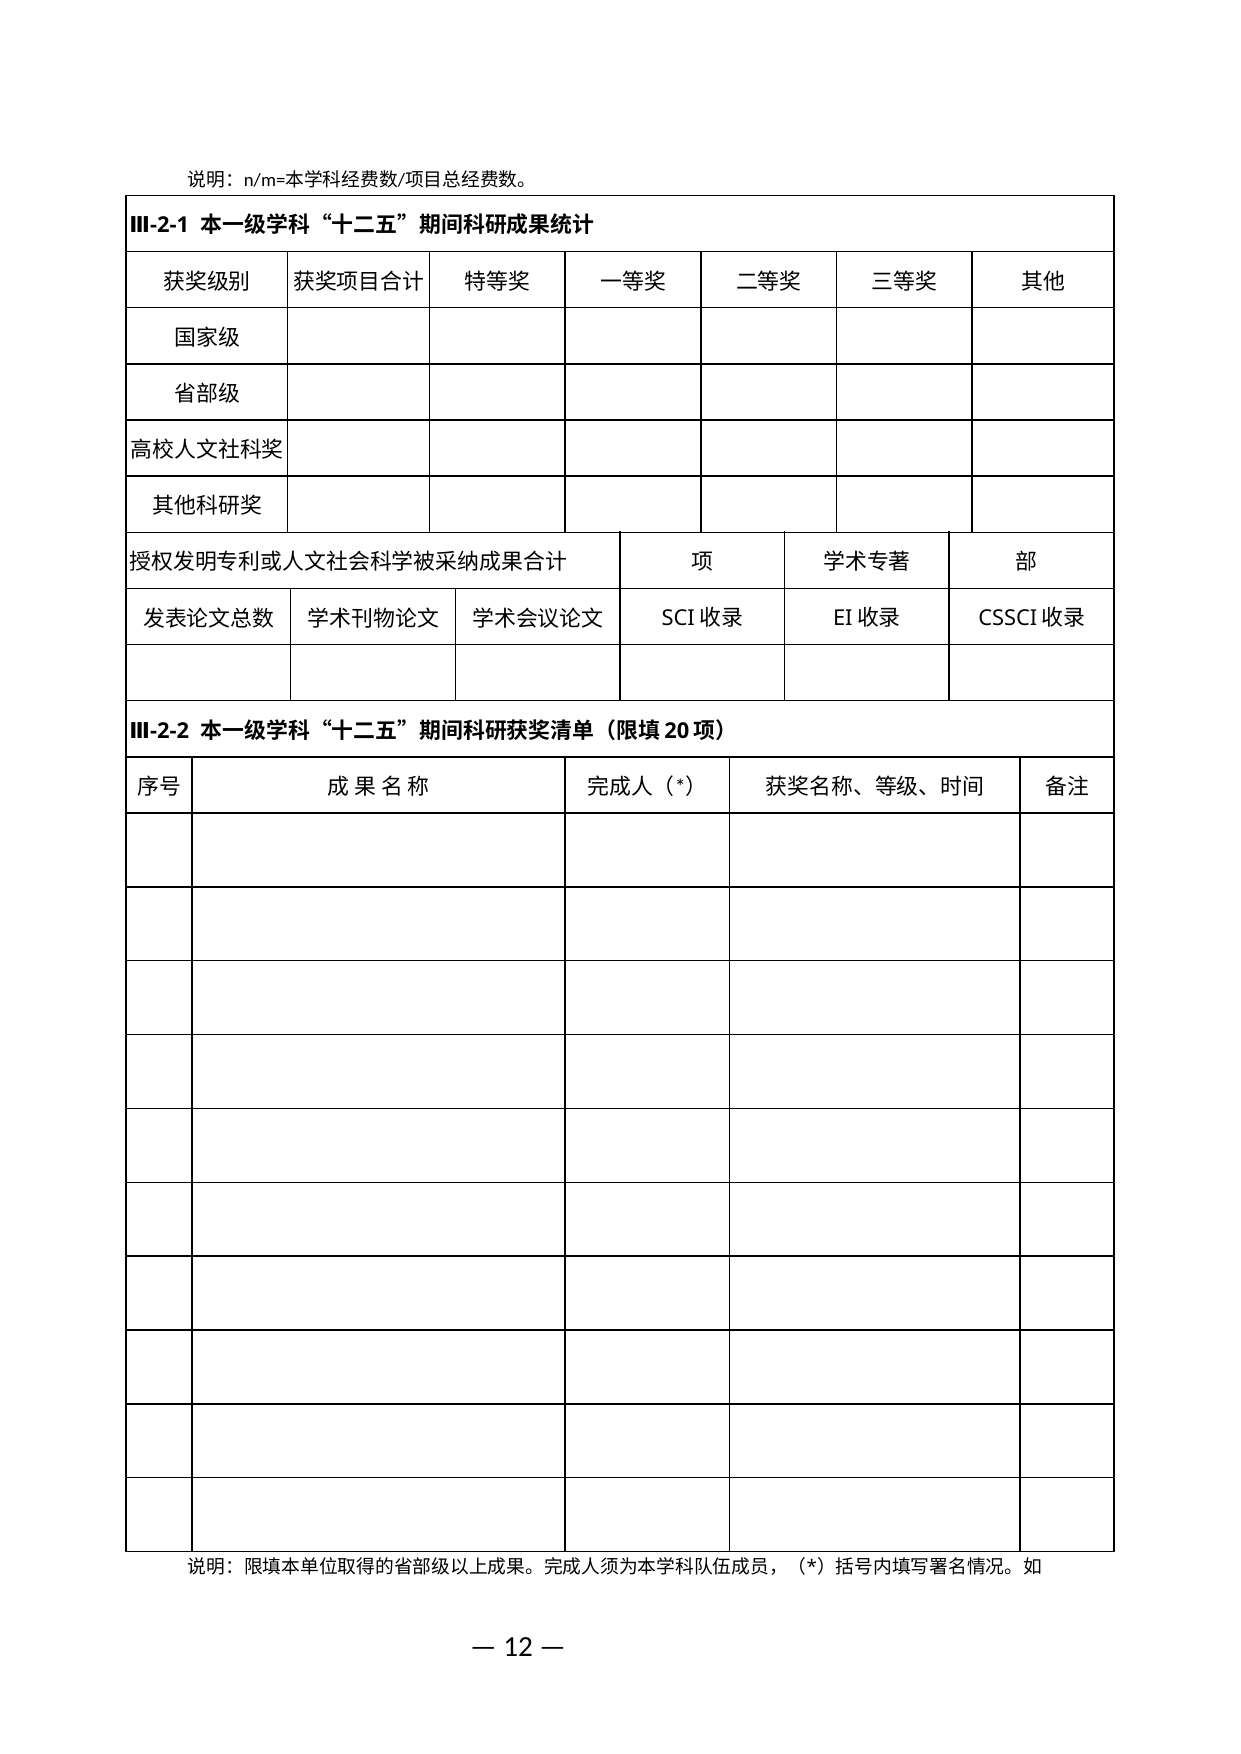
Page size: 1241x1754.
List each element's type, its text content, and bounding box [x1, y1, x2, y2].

table_cell [566, 1035, 729, 1107]
table_cell [837, 421, 971, 475]
table_cell SCI收录 [621, 589, 784, 644]
table_cell 获奖级别 [127, 252, 287, 307]
table_cell [127, 1109, 191, 1181]
table_cell [1021, 1478, 1113, 1551]
table_cell [193, 814, 564, 886]
table_cell [730, 888, 1019, 960]
table_cell [566, 1183, 729, 1255]
table_cell 三等奖 [837, 252, 971, 307]
table_cell 国家级 [127, 308, 287, 363]
table_cell [566, 814, 729, 886]
table_cell [127, 1405, 191, 1477]
table_cell [291, 645, 455, 700]
table_cell 省部级 [127, 365, 287, 419]
table_cell [973, 365, 1113, 419]
table_cell [127, 645, 290, 700]
table_cell [973, 477, 1113, 531]
table_cell [127, 888, 191, 960]
table_cell [730, 1405, 1019, 1477]
table_cell 完成人（*） [566, 758, 729, 812]
table_cell 序号 [127, 758, 191, 812]
table_cell 一等奖 [566, 252, 700, 307]
table_cell [950, 645, 1113, 700]
table_cell [193, 961, 564, 1034]
table_cell [127, 814, 191, 886]
table_cell [1021, 1109, 1113, 1181]
table_cell [193, 1035, 564, 1107]
table_cell [193, 1183, 564, 1255]
table_cell 其他 [973, 252, 1113, 307]
table_cell [730, 814, 1019, 886]
table_cell [730, 1183, 1019, 1255]
table_cell [430, 477, 564, 531]
table_cell 发表论文总数 [127, 589, 290, 644]
table_cell 学术专著 [785, 533, 948, 587]
table_cell EI收录 [785, 589, 948, 644]
table_cell [837, 477, 971, 531]
table_cell [566, 365, 700, 419]
table_cell [1021, 888, 1113, 960]
table_cell Ⅲ-2-2 本一级学科“十二五”期间科研获奖清单（限填20项） [127, 701, 1113, 756]
table_cell [837, 308, 971, 363]
table_cell [730, 1109, 1019, 1181]
table_cell [566, 477, 700, 531]
table_cell 授权发明专利或人文社会科学被采纳成果合计 [127, 533, 619, 587]
table_cell [730, 1478, 1019, 1551]
table_cell [566, 1257, 729, 1329]
table_cell 其他科研奖 [127, 477, 287, 531]
table_cell [430, 308, 564, 363]
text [188, 1552, 1052, 1579]
table_cell 二等奖 [702, 252, 836, 307]
table_cell 高校人文社科奖 [127, 421, 287, 475]
table_cell [288, 308, 429, 363]
table_cell [1021, 1257, 1113, 1329]
table_cell [288, 477, 429, 531]
table_cell [566, 1331, 729, 1403]
table_cell [193, 1478, 564, 1551]
table_cell [1021, 1035, 1113, 1107]
table_cell [730, 1035, 1019, 1107]
table_cell 学术会议论文 [456, 589, 619, 644]
table_cell [1021, 1405, 1113, 1477]
table_cell [730, 1331, 1019, 1403]
table_cell [702, 477, 836, 531]
table_cell [566, 1405, 729, 1477]
table_cell [621, 645, 784, 700]
table_header Ⅲ-2-1 本一级学科“十二五”期间科研成果统计 [127, 196, 1113, 251]
table_cell [973, 421, 1113, 475]
table_cell [973, 308, 1113, 363]
table_cell [127, 961, 191, 1034]
table_cell CSSCI收录 [950, 589, 1113, 644]
table_cell [785, 645, 948, 700]
table_cell [193, 1405, 564, 1477]
table_cell [127, 1478, 191, 1551]
table_cell [288, 421, 429, 475]
table_cell [837, 365, 971, 419]
table_cell [1021, 814, 1113, 886]
table_cell [193, 1109, 564, 1181]
table_cell [1021, 961, 1113, 1034]
table_cell 项 [621, 533, 784, 587]
table_cell [1021, 1183, 1113, 1255]
table_cell 成 果 名 称 [193, 758, 564, 812]
table_cell 备注 [1021, 758, 1113, 812]
table_cell [730, 961, 1019, 1034]
table_cell [566, 1478, 729, 1551]
table_cell [127, 1257, 191, 1329]
table_cell [730, 1257, 1019, 1329]
table_cell [127, 1183, 191, 1255]
table_cell [193, 1331, 564, 1403]
table_cell [702, 308, 836, 363]
table_cell [1021, 1331, 1113, 1403]
table_cell [702, 365, 836, 419]
table_cell [430, 421, 564, 475]
table_cell [456, 645, 619, 700]
text 说明：n/m=本学科经费数/项目总经费数。 [187, 162, 1053, 194]
table_cell [288, 365, 429, 419]
table_cell [566, 421, 700, 475]
table_cell [566, 308, 700, 363]
table_cell 特等奖 [430, 252, 564, 307]
table_cell [193, 888, 564, 960]
table_cell [127, 1035, 191, 1107]
table_cell 部 [950, 533, 1113, 587]
table_cell 获奖项目合计 [288, 252, 429, 307]
table_cell [430, 365, 564, 419]
table_cell [566, 961, 729, 1034]
table_cell [193, 1257, 564, 1329]
table_cell [127, 1331, 191, 1403]
table_cell [566, 1109, 729, 1181]
table_cell [702, 421, 836, 475]
table_cell 学术刊物论文 [291, 589, 455, 644]
table_cell 获奖名称、等级、时间 [730, 758, 1019, 812]
table_cell [566, 888, 729, 960]
